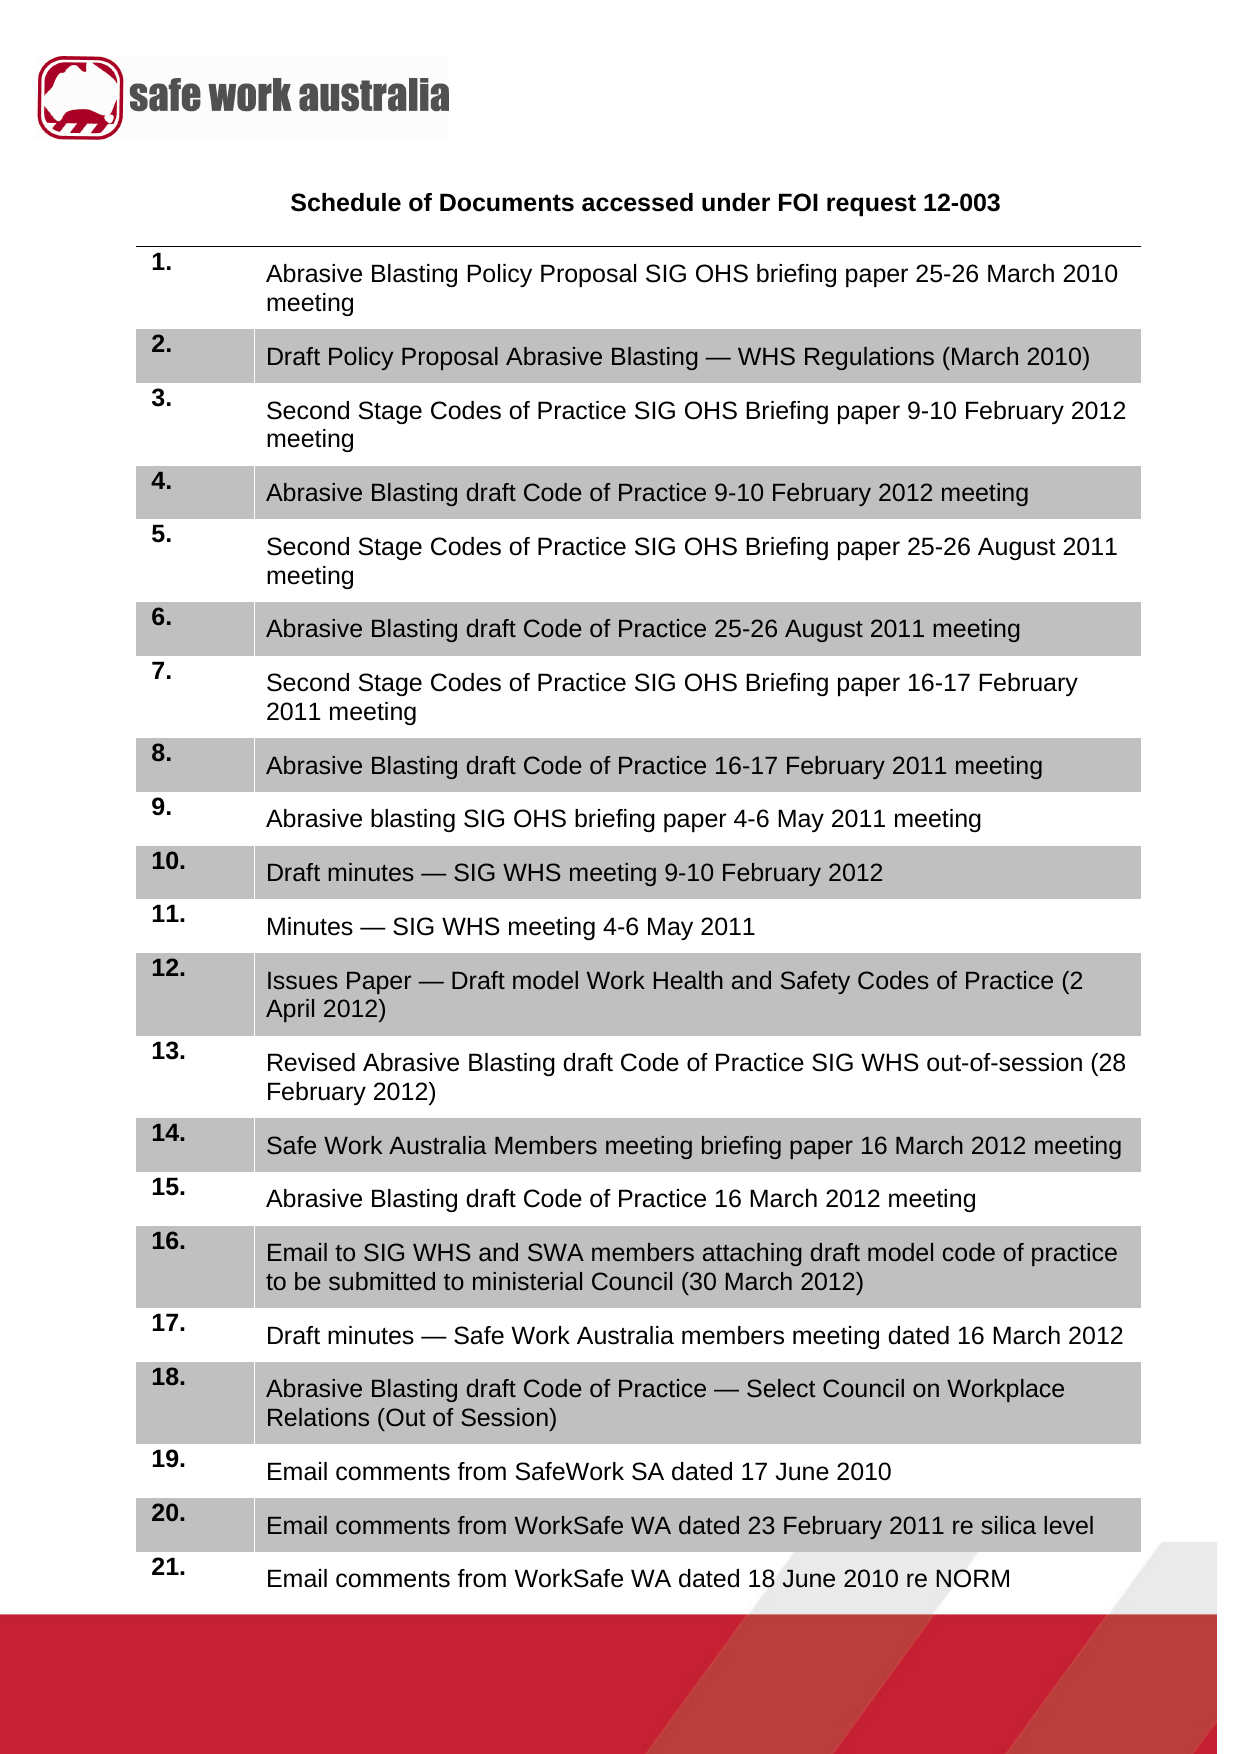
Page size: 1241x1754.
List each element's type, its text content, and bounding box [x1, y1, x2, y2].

table_cell Safe Work Australia Members meeting briefing paper 16 March 2012 meeting [255, 1118, 1141, 1172]
picture [0, 1542, 1217, 1754]
table_cell [136, 1308, 254, 1362]
table_cell Second Stage Codes of Practice SIG OHS Briefing paper 16-17 February 2011 meeting [255, 656, 1141, 738]
picture [35, 56, 449, 140]
table_cell Abrasive blasting SIG OHS briefing paper 4-6 May 2011 meeting [255, 792, 1141, 846]
table_cell [136, 656, 254, 738]
table_cell [136, 383, 254, 466]
table_cell [136, 953, 254, 1036]
table_cell [136, 738, 254, 792]
table_cell [136, 846, 254, 899]
table_cell [136, 1172, 254, 1226]
table_cell [136, 792, 254, 846]
table_cell [136, 329, 254, 383]
table_cell Minutes — SIG WHS meeting 4-6 May 2011 [255, 899, 1141, 953]
table_cell [136, 1118, 254, 1172]
table_cell Abrasive Blasting draft Code of Practice 9-10 February 2012 meeting [255, 466, 1141, 519]
table_cell [136, 1552, 254, 1595]
table_cell [136, 1226, 254, 1308]
text Schedule of Documents accessed under FOI request 12-003 [148, 188, 1144, 217]
table_cell Draft minutes — Safe Work Australia members meeting dated 16 March 2012 [255, 1308, 1141, 1362]
table_cell Abrasive Blasting draft Code of Practice 16 March 2012 meeting [255, 1172, 1141, 1226]
table_cell Abrasive Blasting draft Code of Practice 25-26 August 2011 meeting [255, 602, 1141, 656]
table_cell Abrasive Blasting draft Code of Practice — Select Council on Workplace Relations (Out of Session) [255, 1362, 1141, 1444]
table_cell Second Stage Codes of Practice SIG OHS Briefing paper 9-10 February 2012 meeting [255, 383, 1141, 466]
table_cell [136, 1444, 254, 1498]
table_cell [136, 1362, 254, 1444]
table_cell [136, 466, 254, 519]
table_cell [136, 519, 254, 602]
table_cell [136, 602, 254, 656]
table_cell Email comments from WorkSafe WA dated 23 February 2011 re silica level [255, 1498, 1141, 1552]
table_cell Issues Paper — Draft model Work Health and Safety Codes of Practice (2 April 2012) [255, 953, 1141, 1036]
table_cell [136, 1498, 254, 1552]
table_cell Email comments from SafeWork SA dated 17 June 2010 [255, 1444, 1141, 1498]
table_cell Abrasive Blasting draft Code of Practice 16-17 February 2011 meeting [255, 738, 1141, 792]
table_header [136, 247, 254, 329]
table_cell [136, 1036, 254, 1118]
table_cell [136, 899, 254, 953]
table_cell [255, 1552, 1141, 1595]
table_cell Revised Abrasive Blasting draft Code of Practice SIG WHS out-of-session (28 February 2012) [255, 1036, 1141, 1118]
table_cell Draft Policy Proposal Abrasive Blasting — WHS Regulations (March 2010) [255, 329, 1141, 383]
table_cell Draft minutes — SIG WHS meeting 9-10 February 2012 [255, 846, 1141, 899]
table_cell Email to SIG WHS and SWA members attaching draft model code of practice to be submitted to ministerial Council (30 March 2012) [255, 1226, 1141, 1308]
table_cell Second Stage Codes of Practice SIG OHS Briefing paper 25-26 August 2011 meeting [255, 519, 1141, 602]
table_header Abrasive Blasting Policy Proposal SIG OHS briefing paper 25-26 March 2010 meeting [255, 247, 1141, 329]
